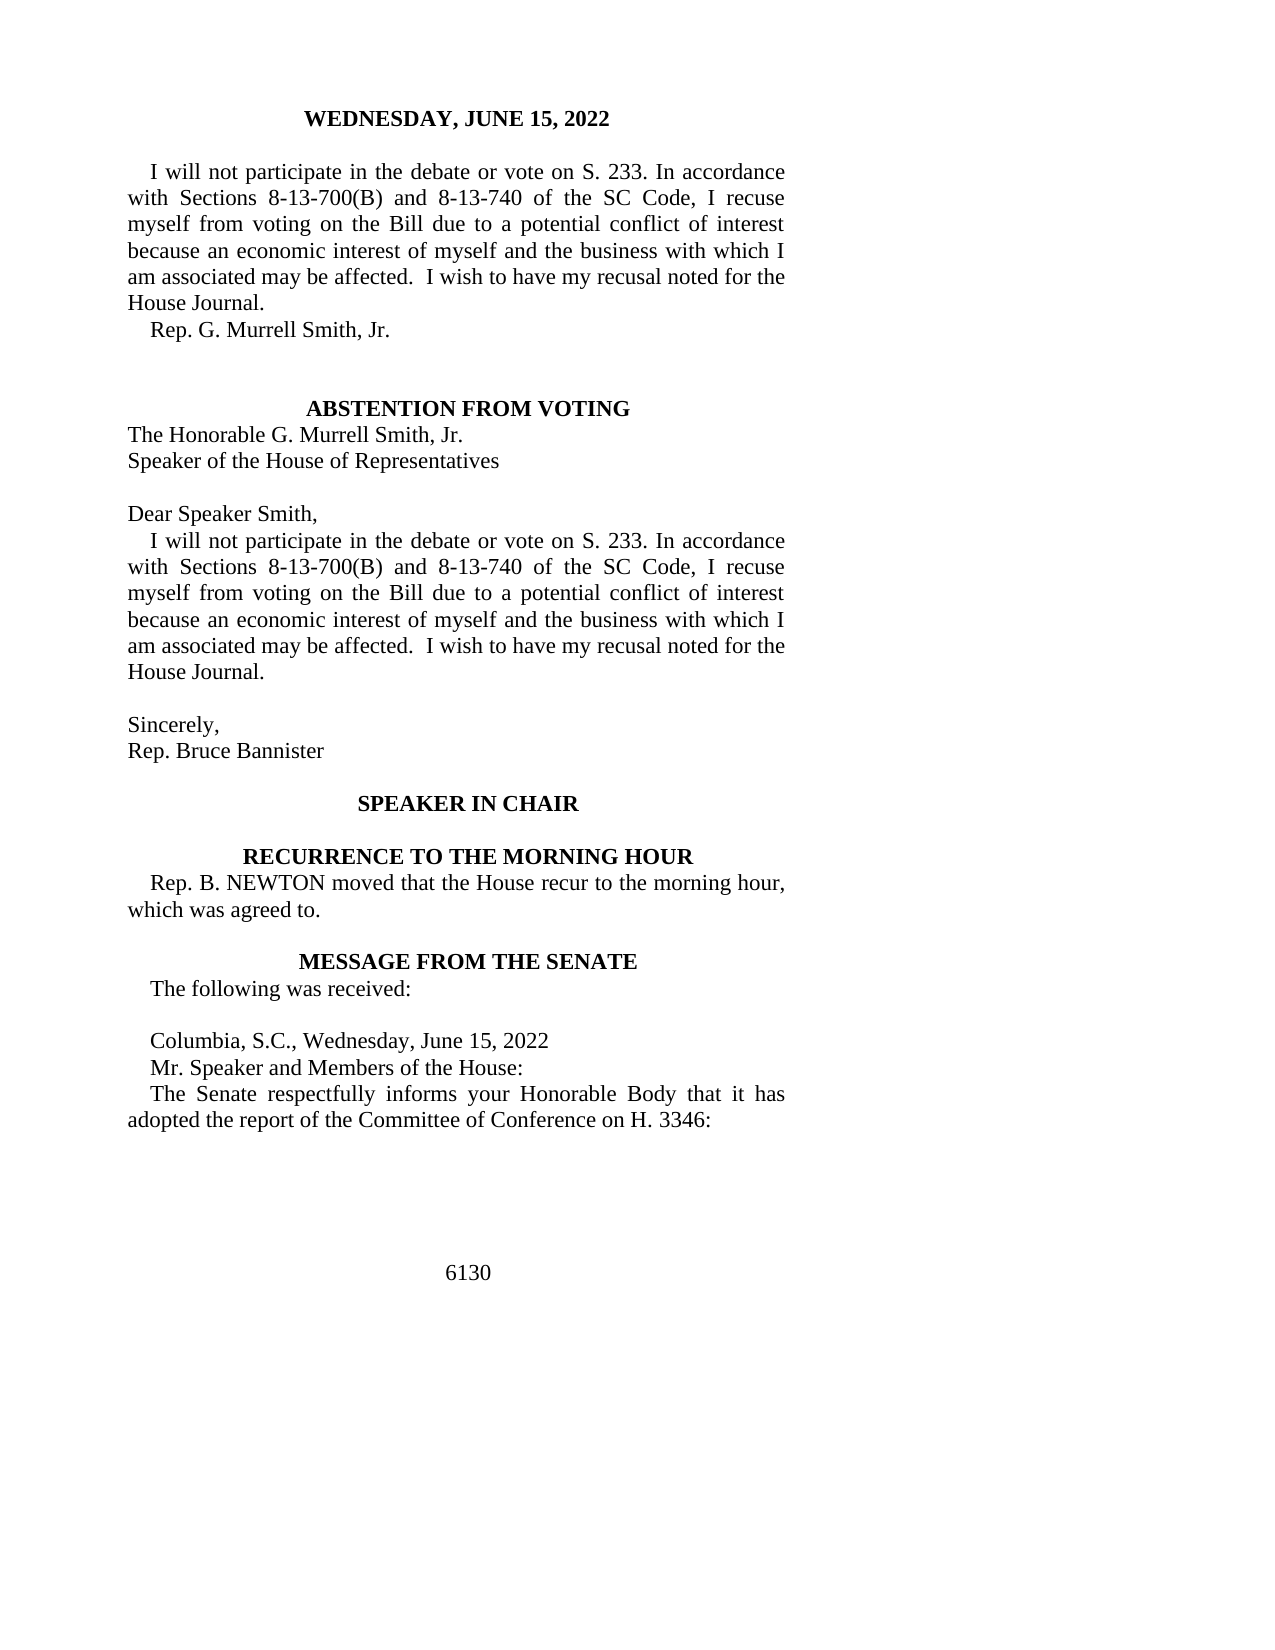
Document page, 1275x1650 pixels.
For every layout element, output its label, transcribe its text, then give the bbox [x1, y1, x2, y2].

text The following was received: [127, 975, 786, 1001]
text I will not participate in the debate or vote on S. 233. In accordance with Sections 8-13-700(B) and 8-13-740 of the SC Code, I recuse myself from voting on the Bill due to a potential conflict of interest because an economic interest of myself and the business with which I am associated may be affected. I wish to have my recusal noted for the House Journal. [127, 158, 786, 316]
text Columbia, S.C., Wednesday, June 15, 2022 [127, 1027, 786, 1054]
text Dear Speaker Smith, [127, 500, 786, 527]
text The Honorable G. Murrell Smith, Jr. [127, 421, 786, 448]
text ABSTENTION FROM VOTING [127, 395, 786, 421]
text Speaker of the House of Representatives [127, 448, 786, 474]
text Rep. Bruce Bannister [127, 737, 786, 764]
text I will not participate in the debate or vote on S. 233. In accordance with Sections 8-13-700(B) and 8-13-740 of the SC Code, I recuse myself from voting on the Bill due to a potential conflict of interest because an economic interest of myself and the business with which I am associated may be affected. I wish to have my recusal noted for the House Journal. [127, 527, 786, 685]
text Rep. B. NEWTON moved that the House recur to the morning hour, which was agreed to. [127, 869, 786, 922]
text Sincerely, [127, 711, 786, 737]
text Rep. G. Murrell Smith, Jr. [127, 316, 786, 342]
text MESSAGE FROM THE SENATE [127, 948, 786, 975]
text The Senate respectfully informs your Honorable Body that it has adopted the report of the Committee of Conference on H. 3346: [127, 1080, 786, 1133]
text Mr. Speaker and Members of the House: [127, 1054, 786, 1080]
text SPEAKER IN CHAIR [127, 790, 786, 817]
text RECURRENCE TO THE MORNING HOUR [127, 843, 786, 869]
